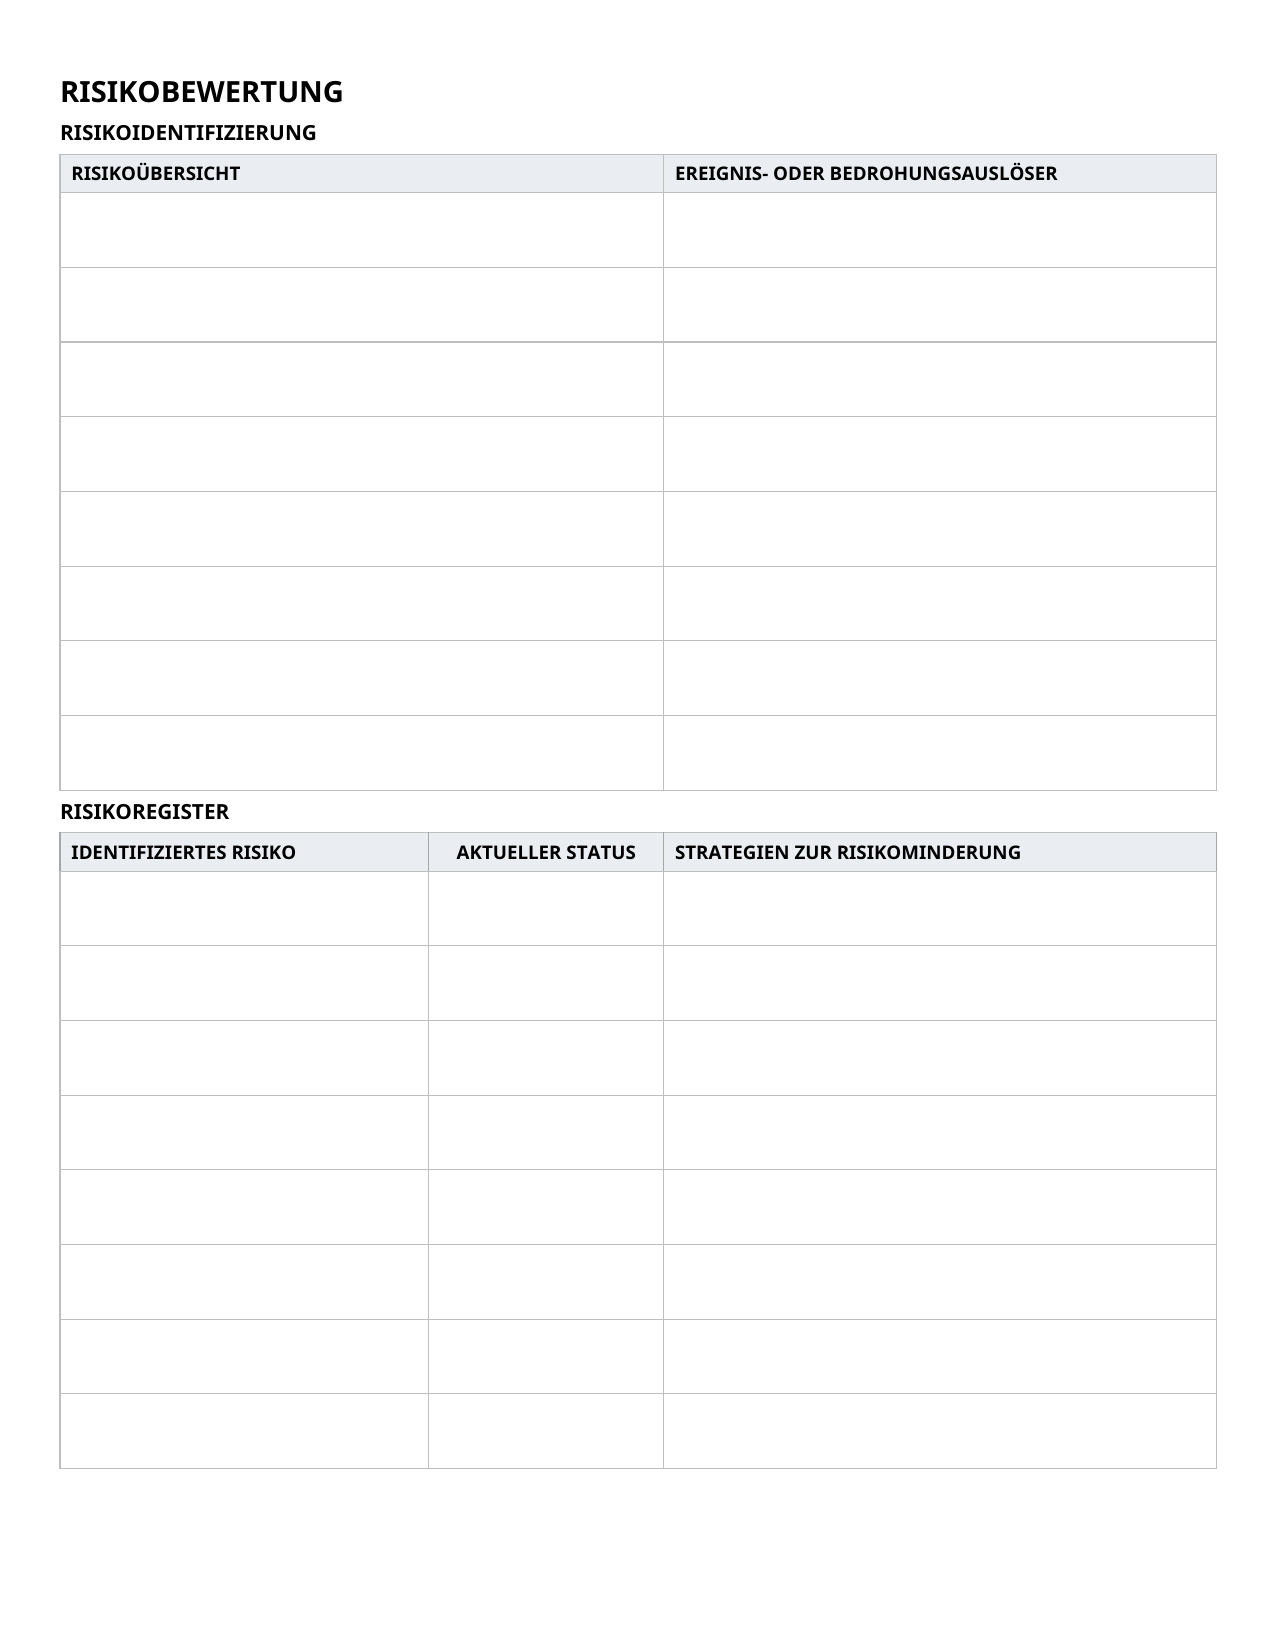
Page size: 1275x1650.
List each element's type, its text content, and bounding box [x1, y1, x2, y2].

table_cell [61, 1096, 428, 1169]
table_cell RISIKOÜBERSICHT [61, 155, 663, 192]
table_cell [429, 1021, 663, 1094]
table_cell STRATEGIEN ZUR RISIKOMINDERUNG [664, 833, 1216, 871]
table_cell RISIKOIDENTIFIZIERUNG [60, 111, 1216, 154]
table_cell [664, 641, 1216, 715]
table_cell [61, 567, 663, 640]
table_cell [664, 716, 1216, 789]
table_cell [664, 946, 1216, 1020]
table_cell [61, 193, 663, 267]
table_cell [664, 1096, 1216, 1169]
table_cell [61, 343, 663, 416]
table_cell AKTUELLER STATUS [429, 833, 663, 871]
table_cell [61, 1170, 428, 1244]
table_cell [61, 1320, 428, 1393]
table_cell [61, 872, 428, 945]
table_cell [61, 492, 663, 566]
table_cell [429, 946, 663, 1020]
table_cell [664, 567, 1216, 640]
table_cell [429, 1245, 663, 1319]
table_cell EREIGNIS- ODER BEDROHUNGSAUSLÖSER [664, 155, 1216, 192]
table_cell [61, 716, 663, 789]
table_cell [664, 1021, 1216, 1094]
table_cell [61, 268, 663, 341]
table_cell [61, 946, 428, 1020]
table_cell [61, 417, 663, 491]
table_cell [664, 343, 1216, 416]
table_cell [664, 1394, 1216, 1468]
table_cell [61, 641, 663, 715]
table_header RISIKOBEWERTUNG [60, 60, 1216, 111]
table_cell [664, 1170, 1216, 1244]
table_cell [61, 1394, 428, 1468]
table_cell RISIKOREGISTER [60, 791, 1216, 832]
table_cell [429, 1394, 663, 1468]
table_cell [664, 268, 1216, 341]
table_cell [664, 193, 1216, 267]
table_cell [664, 1245, 1216, 1319]
table_cell [664, 492, 1216, 566]
table_cell [61, 1245, 428, 1319]
table_cell [61, 1021, 428, 1094]
table_cell [429, 1096, 663, 1169]
table_cell IDENTIFIZIERTES RISIKO [61, 833, 428, 871]
table_cell [664, 1320, 1216, 1393]
table_cell [429, 872, 663, 945]
table_cell [429, 1170, 663, 1244]
table_cell [664, 872, 1216, 945]
table_cell [429, 1320, 663, 1393]
table_cell [664, 417, 1216, 491]
